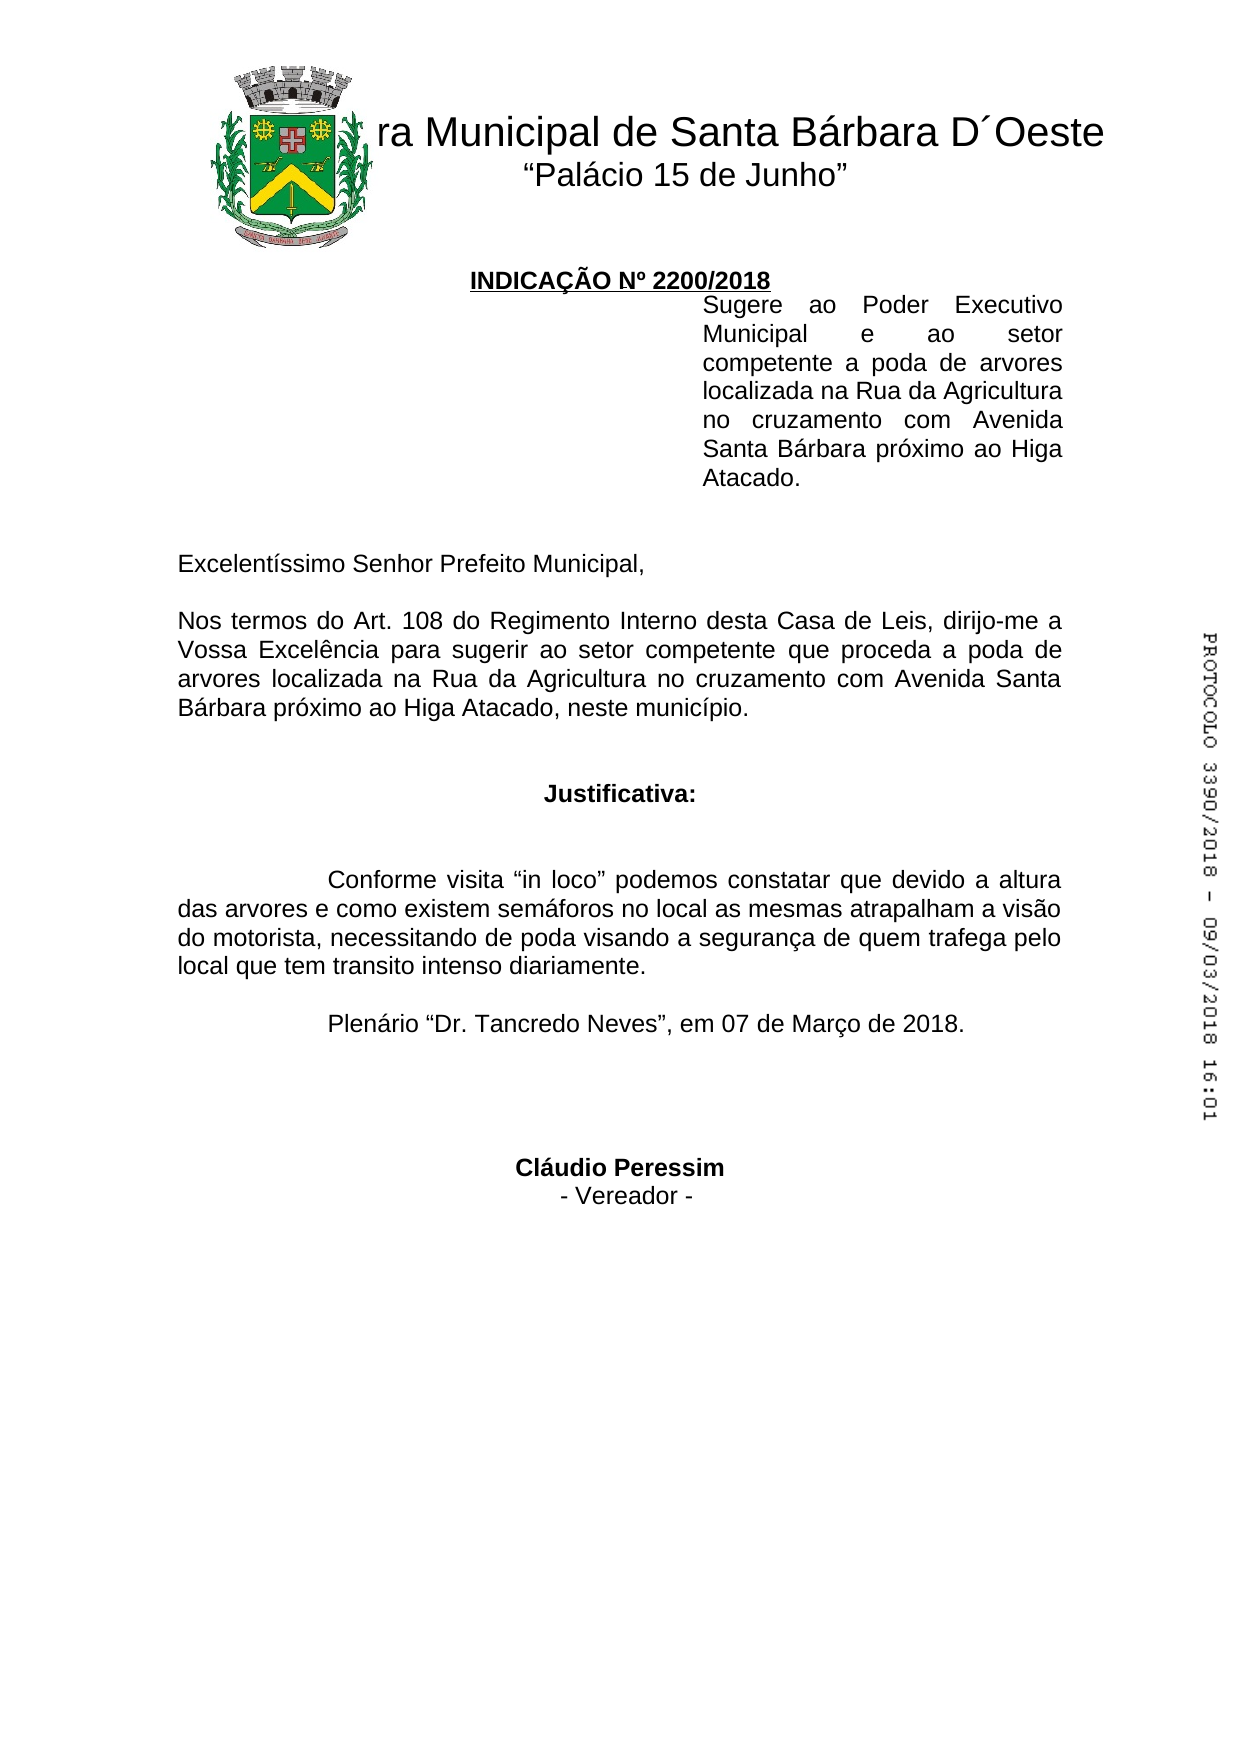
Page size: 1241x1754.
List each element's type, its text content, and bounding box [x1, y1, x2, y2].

text Conforme visita “in loco” podemos constatar que devido a altura das arvores e como existem semáforos no local as mesmas atrapalham a visão do motorista, necessitando de poda visando a segurança de quem trafega pelo local que tem transito intenso diariamente. [177, 865, 1063, 980]
text - Vereador - [177, 1181, 1063, 1210]
title INDICAÇÃO Nº 2200/2018 [177, 266, 1063, 294]
text Justificativa: [177, 779, 1063, 807]
text Plenário “Dr. Tancredo Neves”, em 07 de Março de 2018. [177, 1009, 1063, 1037]
text Nos termos do Art. 108 do Regimento Interno desta Casa de Leis, dirijo-me a Vossa Excelência para sugerir ao setor competente que proceda a poda de arvores localizada na Rua da Agricultura no cruzamento com Avenida Santa Bárbara próximo ao Higa Atacado, neste município. [177, 606, 1063, 721]
text Excelentíssimo Senhor Prefeito Municipal, [177, 549, 1063, 577]
picture [210, 66, 380, 255]
text Cláudio Peressim [177, 1152, 1063, 1181]
text Sugere ao Poder Executivo Municipal e ao setor competente a poda de arvores localizada na Rua da Agricultura no cruzamento com Avenida Santa Bárbara próximo ao Higa Atacado. [702, 290, 1063, 491]
picture [1177, 629, 1241, 1125]
